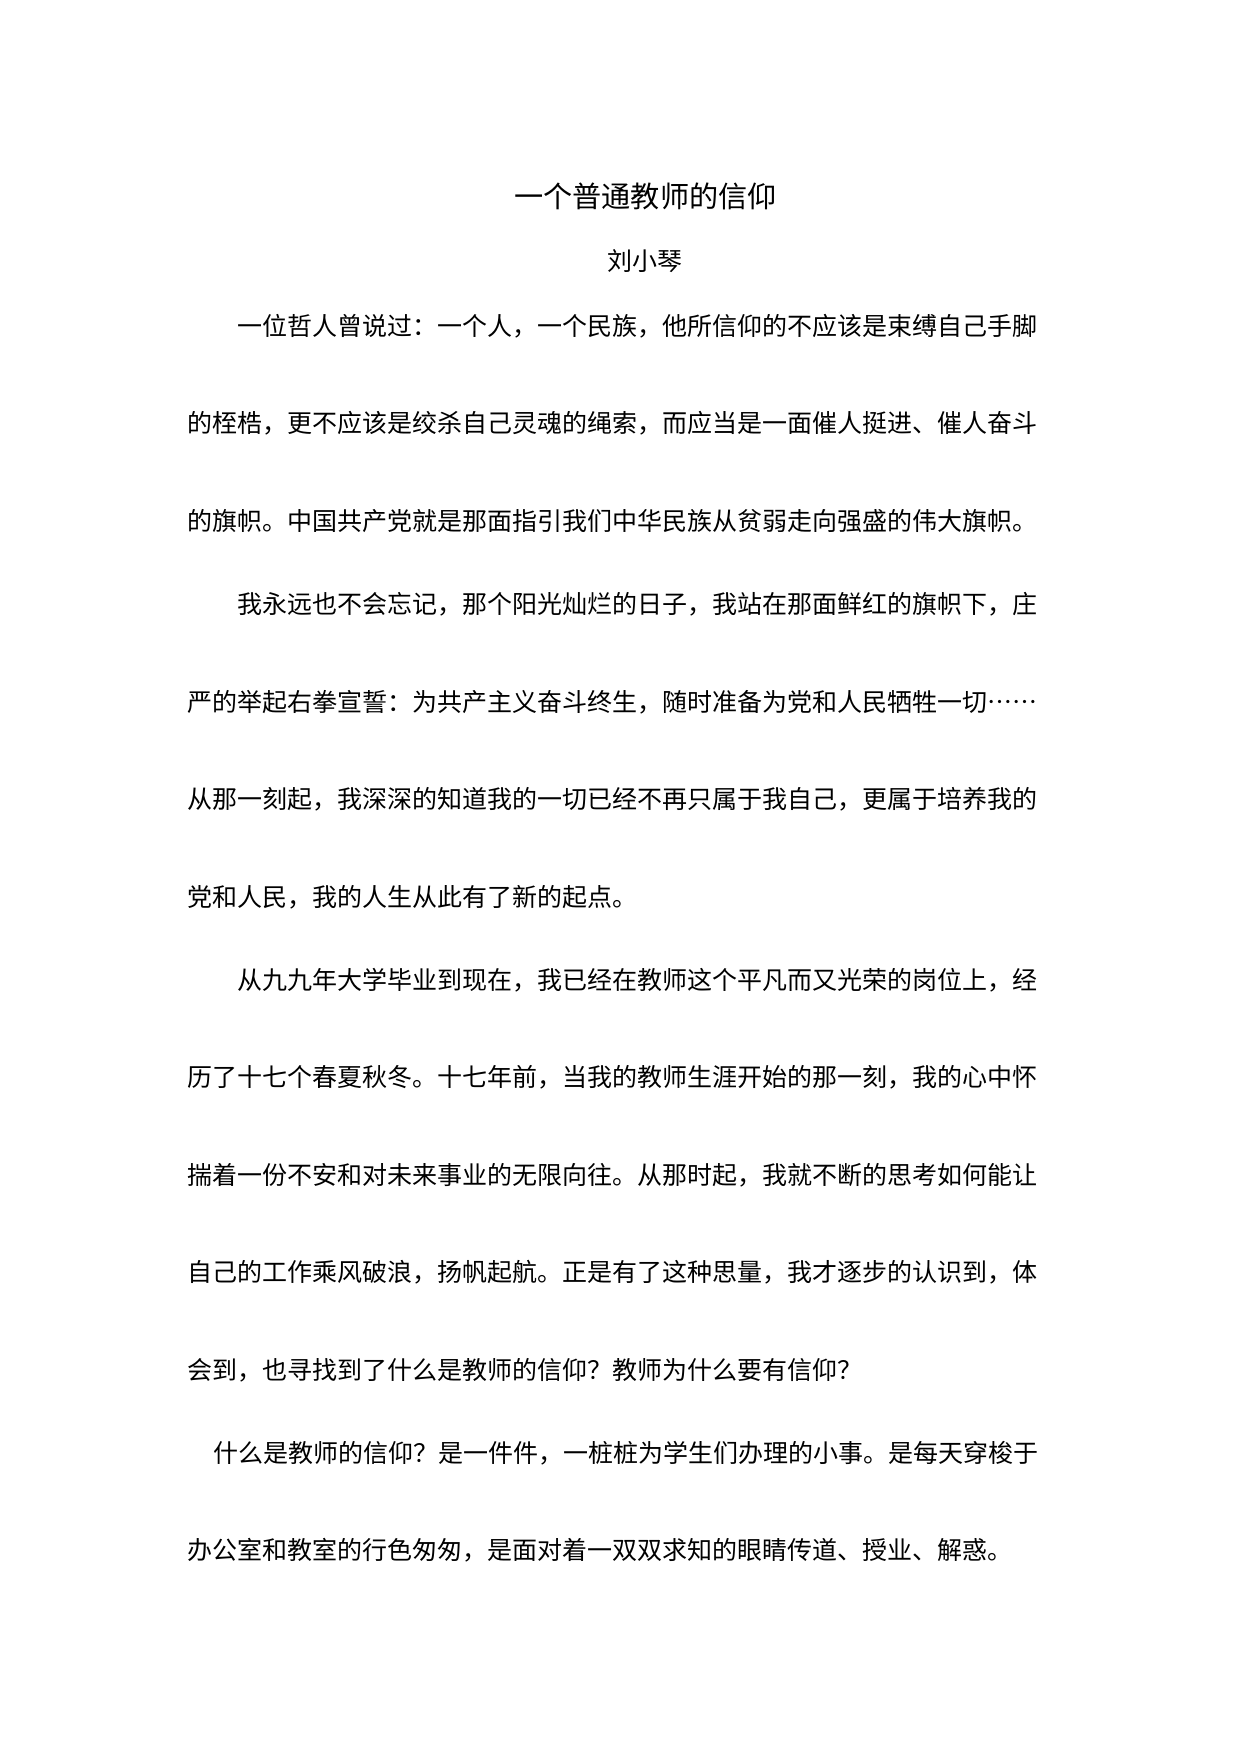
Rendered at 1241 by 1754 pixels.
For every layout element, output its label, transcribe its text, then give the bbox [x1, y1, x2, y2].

text 一位哲人曾说过：一个人，一个民族，他所信仰的不应该是束缚自己手脚的桎梏，更不应该是绞杀自己灵魂的绳索，而应当是一面催人挺进、催人奋斗的旗帜。中国共产党就是那面指引我们中华民族从贫弱走向强盛的伟大旗帜。 [187, 292, 1053, 552]
text 刘小琴 [187, 227, 1053, 292]
text 从九九年大学毕业到现在，我已经在教师这个平凡而又光荣的岗位上，经历了十七个春夏秋冬。十七年前，当我的教师生涯开始的那一刻，我的心中怀揣着一份不安和对未来事业的无限向往。从那时起，我就不断的思考如何能让自己的工作乘风破浪，扬帆起航。正是有了这种思量，我才逐步的认识到，体会到，也寻找到了什么是教师的信仰？教师为什么要有信仰？ [187, 946, 1053, 1401]
text 我永远也不会忘记，那个阳光灿烂的日子，我站在那面鲜红的旗帜下，庄严的举起右拳宣誓：为共产主义奋斗终生，随时准备为党和人民牺牲一切……从那一刻起，我深深的知道我的一切已经不再只属于我自己，更属于培养我的党和人民，我的人生从此有了新的起点。 [187, 570, 1053, 928]
text 什么是教师的信仰？是一件件，一桩桩为学生们办理的小事。是每天穿梭于办公室和教室的行色匆匆，是面对着一双双求知的眼睛传道、授业、解惑。 [187, 1419, 1053, 1581]
text 一个普通教师的信仰 [187, 162, 1053, 227]
